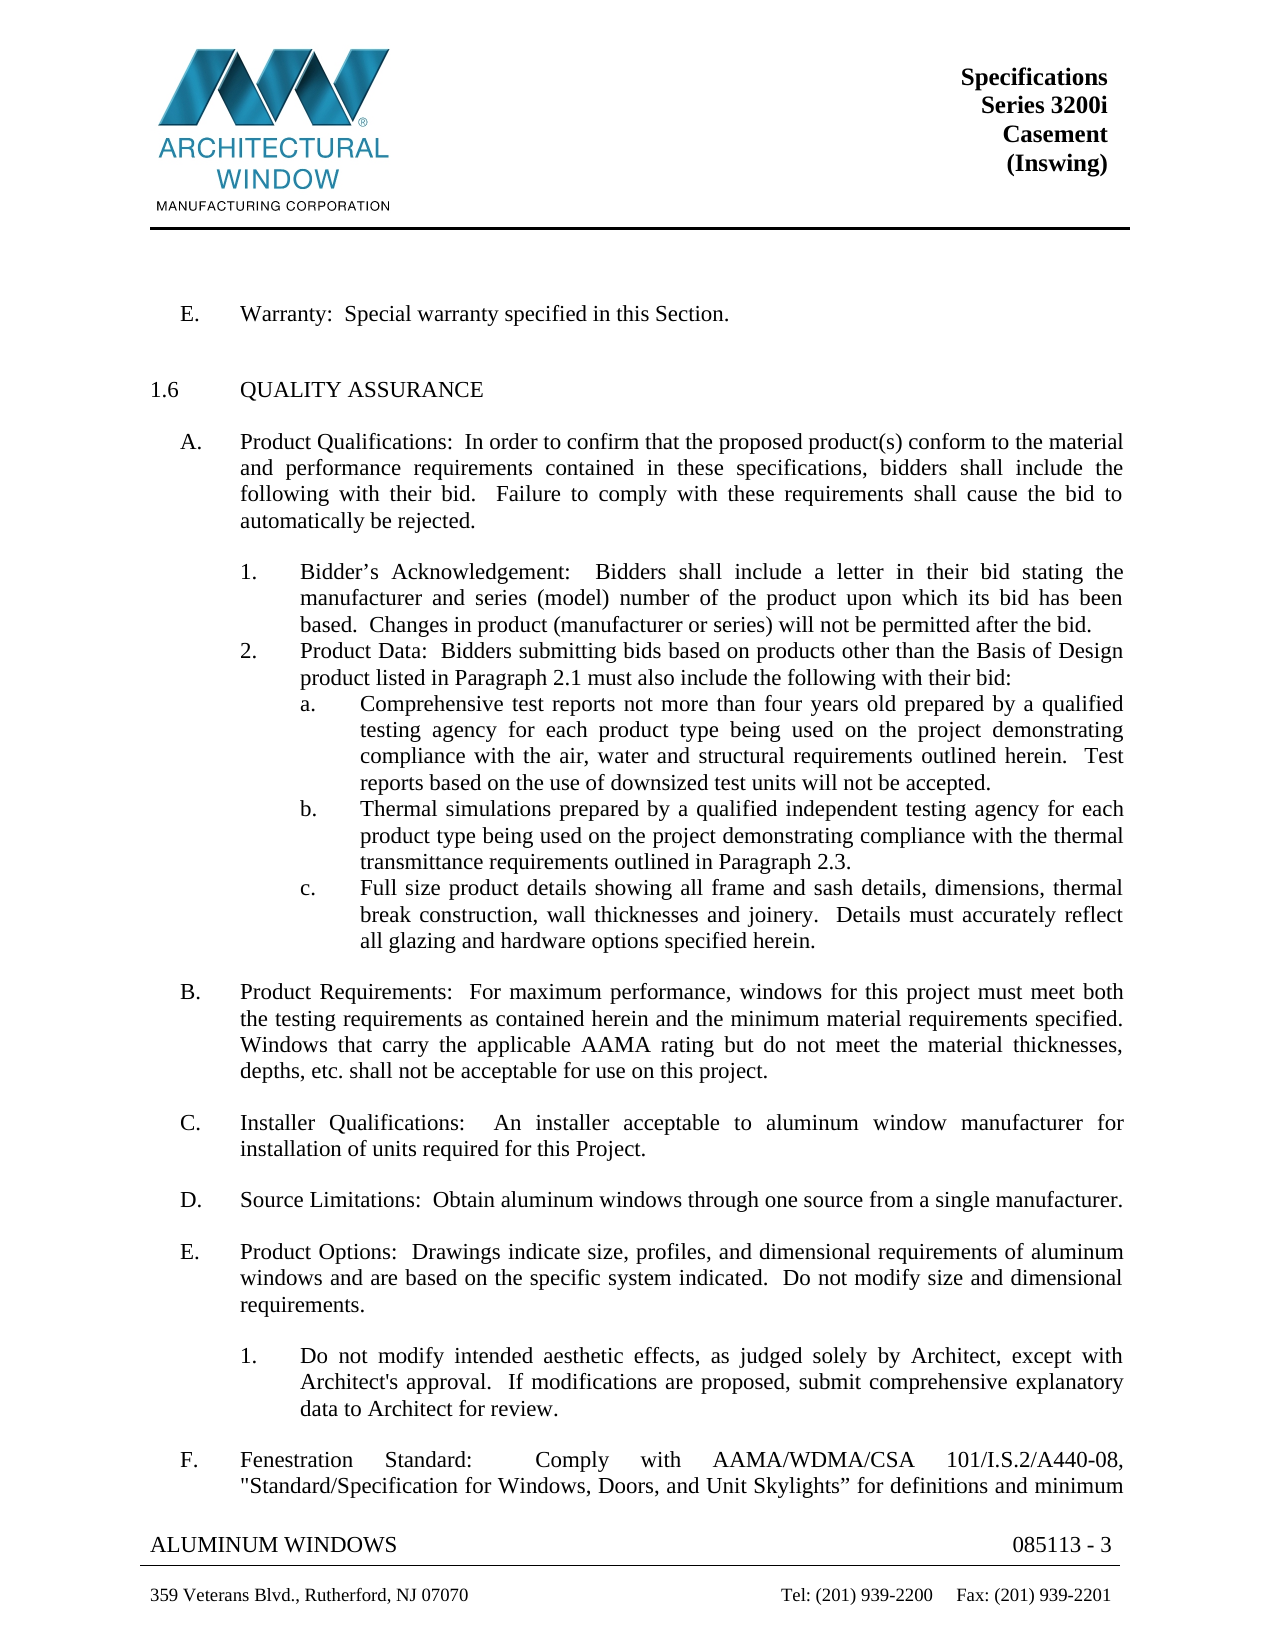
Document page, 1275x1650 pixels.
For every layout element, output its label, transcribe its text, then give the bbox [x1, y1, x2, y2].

picture [150, 44, 394, 213]
text Source Limitations: Obtain aluminum windows through one source from a single manufacturer. [180, 1187, 1125, 1213]
text Product Requirements: For maximum performance, windows for this project must meet both the testing requirements as contained herein and the minimum material requirements specified. Windows that carry the applicable AAMA rating but do not meet the material thicknesses, depths, etc. shall not be acceptable for use on this project. [180, 978, 1125, 1084]
text Do not modify intended aesthetic effects, as judged solely by Architect, except with Architect's approval. If modifications are proposed, submit comprehensive explanatory data to Architect for review. [240, 1342, 1125, 1421]
text Full size product details showing all frame and sash details, dimensions, thermal break construction, wall thicknesses and joinery. Details must accurately reflect all glazing and hardware options specified herein. [300, 874, 1125, 953]
text Thermal simulations prepared by a qualified independent testing agency for each product type being used on the project demonstrating compliance with the thermal transmittance requirements outlined in Paragraph 2.3. [300, 795, 1125, 874]
text QUALITY ASSURANCE [150, 376, 1125, 403]
text Installer Qualifications: An installer acceptable to aluminum window manufacturer for installation of units required for this Project. [180, 1109, 1125, 1162]
text Warranty: Special warranty specified in this Section. [180, 300, 1125, 326]
text Product Data: Bidders submitting bids based on products other than the Basis of Design product listed in Paragraph 2.1 must also include the following with their bid: [240, 637, 1125, 690]
text Bidder’s Acknowledgement: Bidders shall include a letter in their bid stating the manufacturer and series (model) number of the product upon which its bid has been based. Changes in product (manufacturer or series) will not be permitted after the bid. [240, 558, 1125, 637]
text Comprehensive test reports not more than four years old prepared by a qualified testing agency for each product type being used on the project demonstrating compliance with the air, water and structural requirements outlined herein. Test reports based on the use of downsized test units will not be accepted. [300, 690, 1125, 795]
text Product Qualifications: In order to confirm that the proposed product(s) conform to the material and performance requirements contained in these specifications, bidders shall include the following with their bid. Failure to comply with these requirements shall cause the bid to automatically be rejected. [180, 428, 1125, 533]
text Product Options: Drawings indicate size, profiles, and dimensional requirements of aluminum windows and are based on the specific system indicated. Do not modify size and dimensional requirements. [180, 1238, 1125, 1317]
